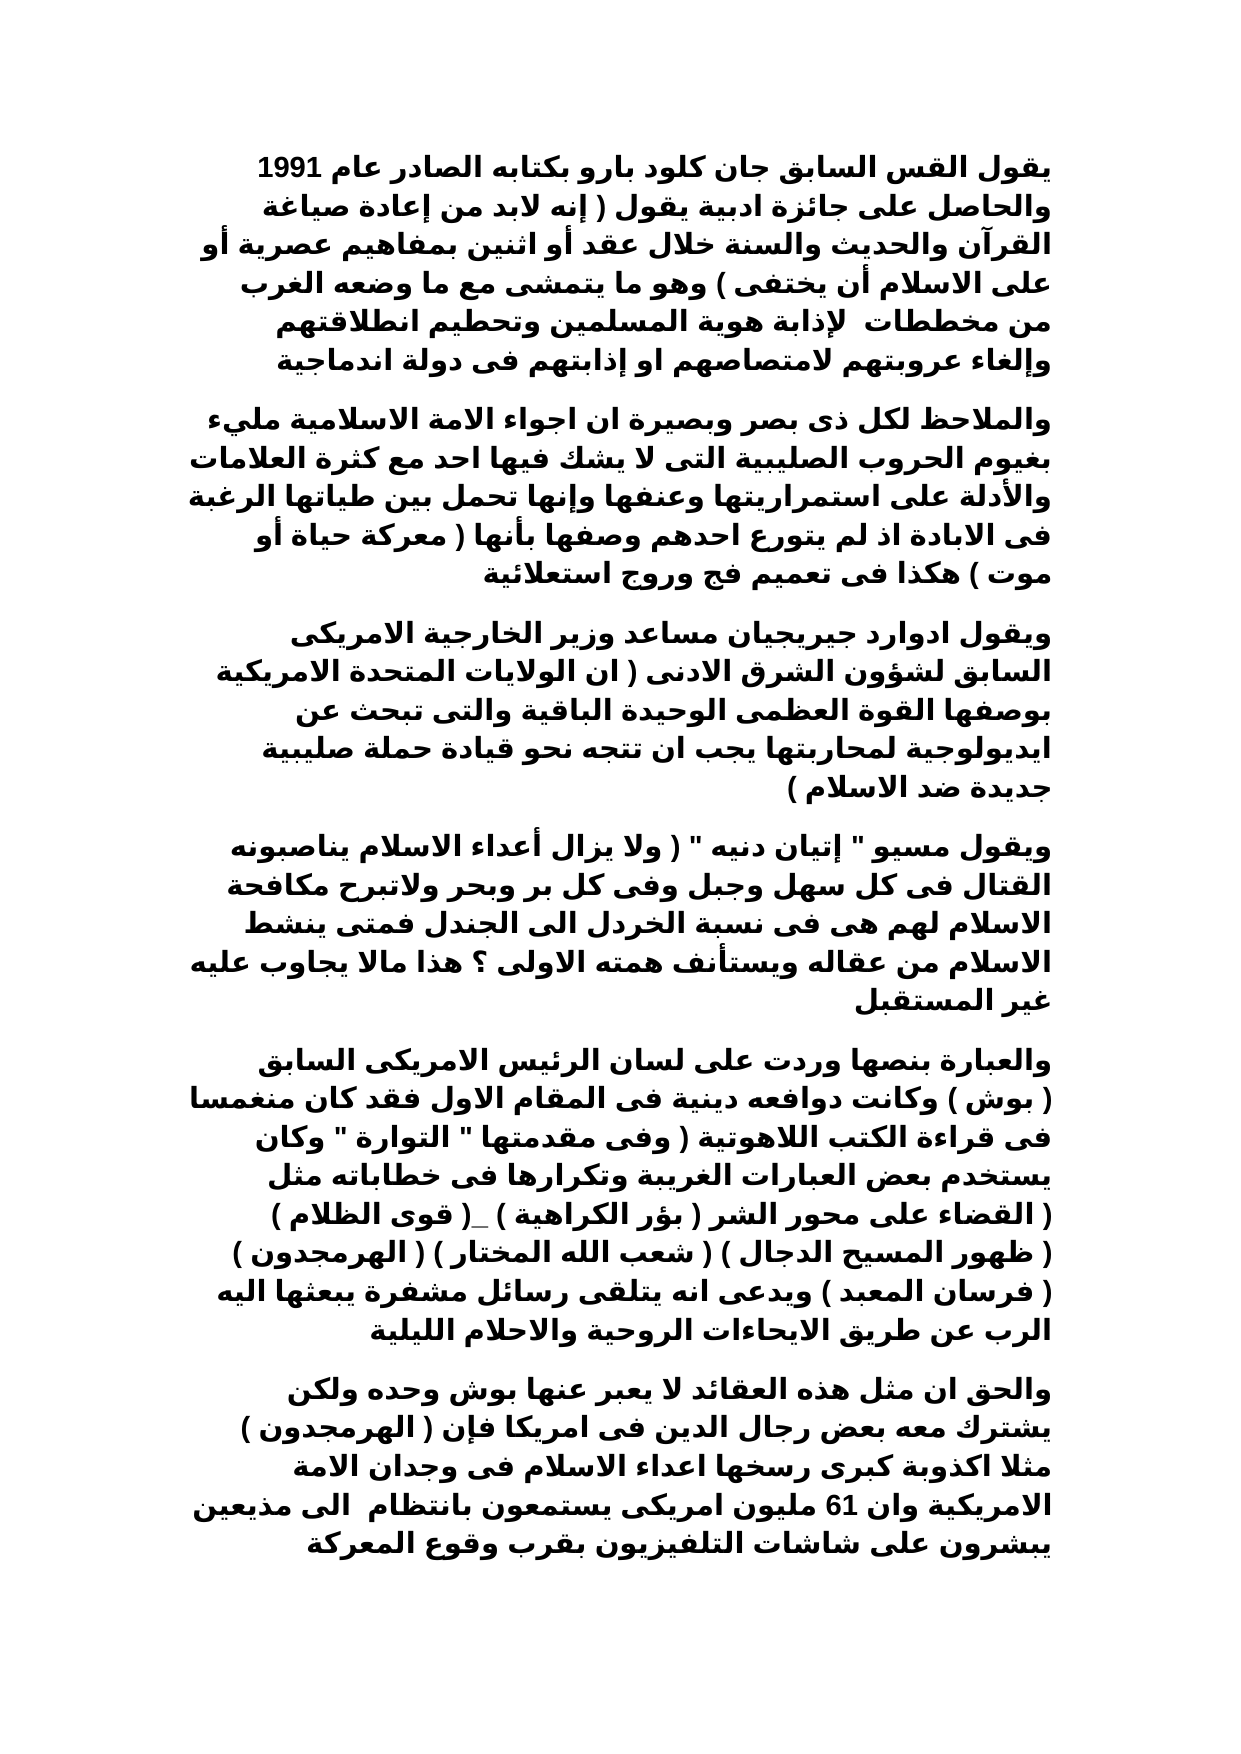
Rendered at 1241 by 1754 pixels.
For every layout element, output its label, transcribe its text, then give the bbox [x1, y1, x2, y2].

text والملاحظ لكل ذى بصر وبصيرة ان اجواء الامة الاسلامية مليء بغيوم الحروب الصليبية التى لا يشك فيها احد مع كثرة العلامات والأدلة على استمراريتها وعنفها وإنها تحمل بين طياتها الرغبة فى الابادة اذ لم يتورع احدهم وصفها بأنها ( معركة حياة أو موت ) هكذا فى تعميم فج وروج استعلائية [187, 402, 1053, 590]
text ويقول ادوارد جيريجيان مساعد وزير الخارجية الامريكى السابق لشؤون الشرق الادنى ( ان الولايات المتحدة الامريكية بوصفها القوة العظمى الوحيدة الباقية والتى تبحث عن ايديولوجية لمحاربتها يجب ان تتجه نحو قيادة حملة صليبية جديدة ضد الاسلام ) [187, 616, 1053, 803]
text يقول القس السابق جان كلود بارو بكتابه الصادر عام 1991 والحاصل على جائزة ادبية يقول ( إنه لابد من إعادة صياغة القرآن والحديث والسنة خلال عقد أو اثنين بمفاهيم عصرية أو على الاسلام أن يختفى ) وهو ما يتمشى مع ما وضعه الغرب من مخططات لإذابة هوية المسلمين وتحطيم انطلاقتهم وإلغاء عروبتهم لامتصاصهم او إذابتهم فى دولة اندماجية [187, 150, 1053, 376]
text والحق ان مثل هذه العقائد لا يعبر عنها بوش وحده ولكن يشترك معه بعض رجال الدين فى امريكا فإن ( الهرمجدون ) مثلا اكذوبة كبرى رسخها اعداء الاسلام فى وجدان الامة الامريكية وان 61 مليون امريكى يستمعون بانتظام الى مذيعين يبشرون على شاشات التلفيزيون بقرب وقوع المعركة [187, 1372, 1053, 1559]
text والعبارة بنصها وردت على لسان الرئيس الامريكى السابق ( بوش ) وكانت دوافعه دينية فى المقام الاول فقد كان منغمسا فى قراءة الكتب اللاهوتية ( وفى مقدمتها " التوارة " وكان يستخدم بعض العبارات الغريبة وتكرارها فى خطاباته مثل ( القضاء على محور الشر ( بؤر الكراهية ) _( قوى الظلام ) ( ظهور المسيح الدجال ) ( شعب الله المختار ) ( الهرمجدون ) ( فرسان المعبد ) ويدعى انه يتلقى رسائل مشفرة يبعثها اليه الرب عن طريق الايحاءات الروحية والاحلام الليلية [187, 1043, 1053, 1346]
text ويقول مسيو " إتيان دنيه " ( ولا يزال أعداء الاسلام يناصبونه القتال فى كل سهل وجبل وفى كل بر وبحر ولاتبرح مكافحة الاسلام لهم هى فى نسبة الخردل الى الجندل فمتى ينشط الاسلام من عقاله ويستأنف همته الاولى ؟ هذا مالا يجاوب عليه غير المستقبل [187, 829, 1053, 1017]
